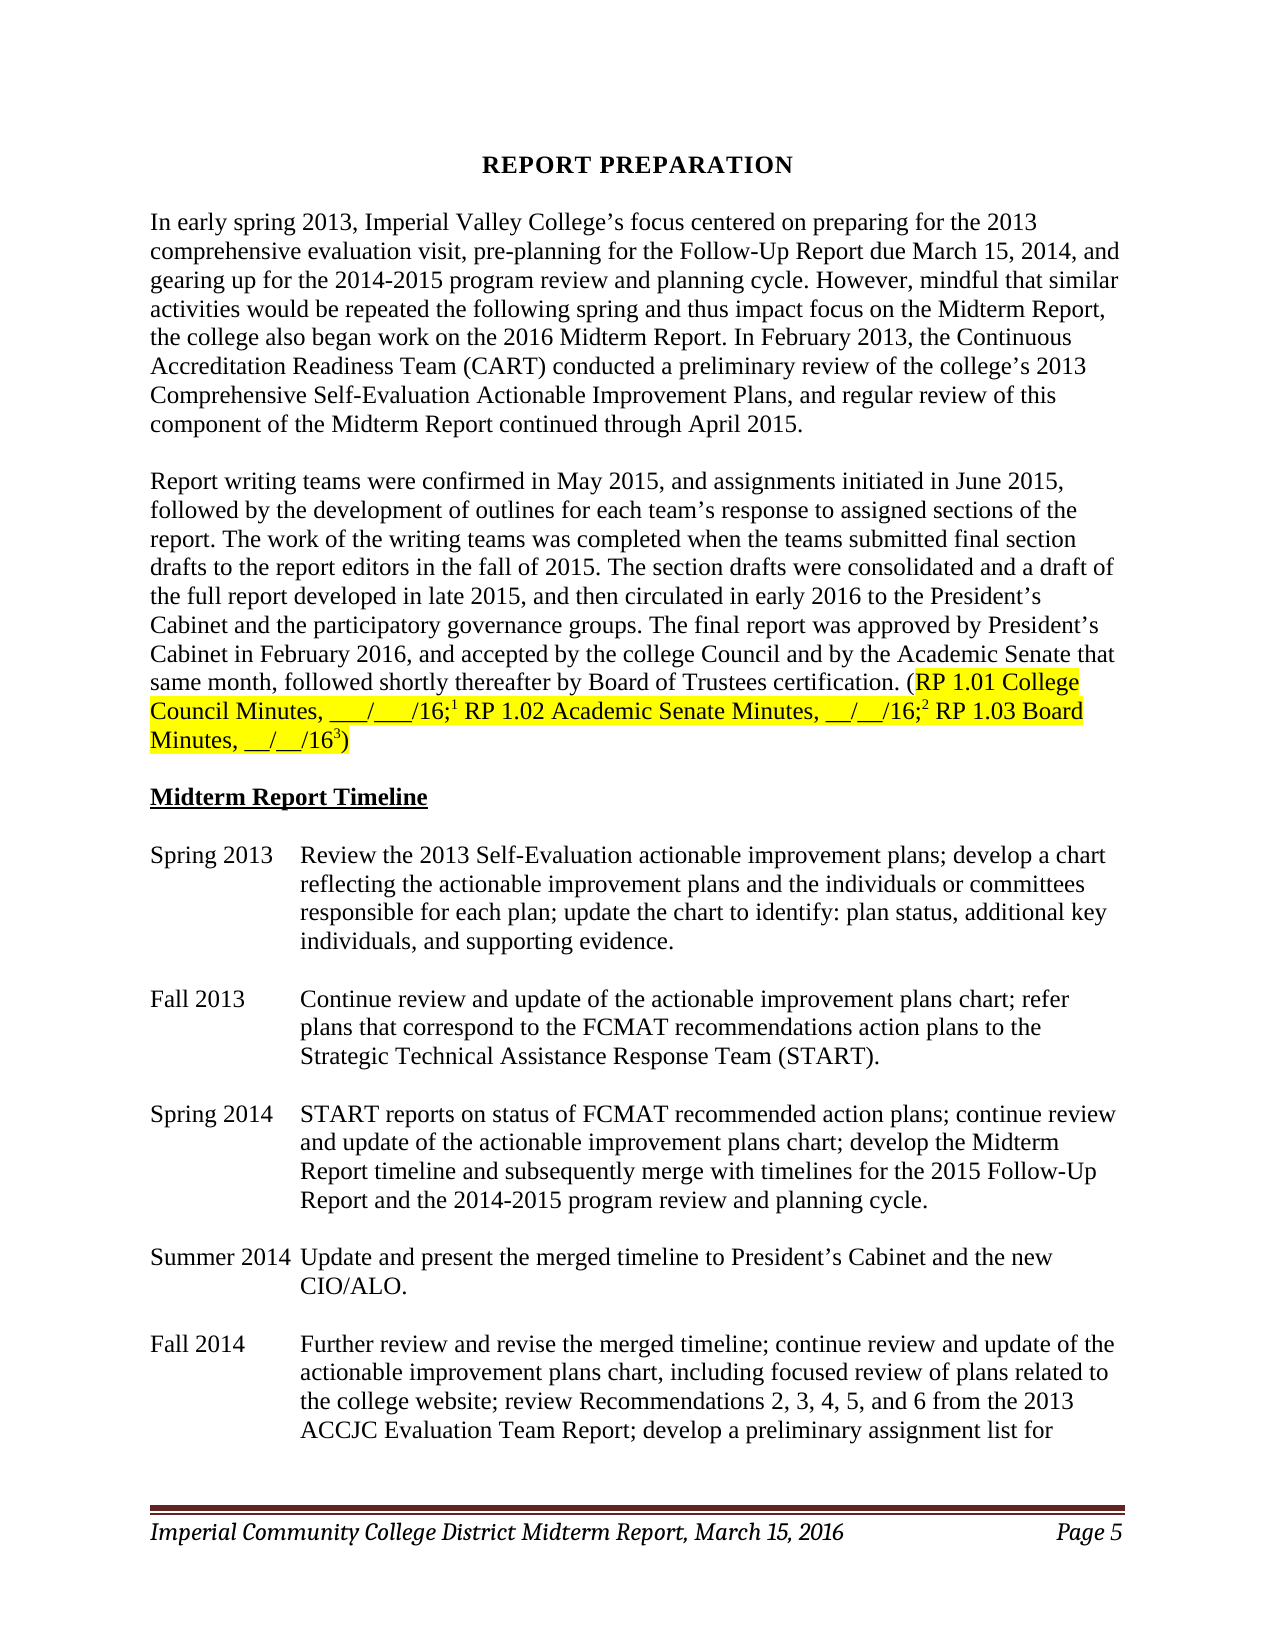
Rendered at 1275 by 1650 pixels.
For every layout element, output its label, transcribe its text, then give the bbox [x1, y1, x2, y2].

text Midterm Report Timeline [150, 782, 1125, 811]
text Report writing teams were confirmed in May 2015, and assignments initiated in June 2015, followed by the development of outlines for each team’s response to assigned sections of the report. The work of the writing teams was completed when the teams submitted final section drafts to the report editors in the fall of 2015. The section drafts were consolidated and a draft of the full report developed in late 2015, and then circulated in early 2016 to the President’s Cabinet and the participatory governance groups. The final report was approved by President’s Cabinet in February 2016, and accepted by the college Council and by the Academic Senate that same month, followed shortly thereafter by Board of Trustees certification. (RP 1.01 College Council Minutes, ___/___/16; RP 1.02 Academic Senate Minutes, __/__/16; RP 1.03 Board Minutes, __/__/16) [150, 466, 1125, 754]
text Spring 2014 START reports on status of FCMAT recommended action plans; continue review and update of the actionable improvement plans chart; develop the Midterm Report timeline and subsequently merge with timelines for the 2015 Follow-Up Report and the 2014-2015 program review and planning cycle. [150, 1099, 1125, 1214]
text REPORT PREPARATION [150, 150, 1125, 179]
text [150, 1329, 1125, 1444]
text Spring 2013 Review the 2013 Self-Evaluation actionable improvement plans; develop a chart reflecting the actionable improvement plans and the individuals or committees responsible for each plan; update the chart to identify: plan status, additional key individuals, and supporting evidence. [150, 840, 1125, 955]
text Summer 2014 Update and present the merged timeline to President’s Cabinet and the new CIO/ALO. [150, 1242, 1125, 1300]
text Fall 2013 Continue review and update of the actionable improvement plans chart; refer plans that correspond to the FCMAT recommendations action plans to the Strategic Technical Assistance Response Team (START). [150, 984, 1125, 1070]
text In early spring 2013, Imperial Valley College’s focus centered on preparing for the 2013 comprehensive evaluation visit, pre-planning for the Follow-Up Report due March 15, 2014, and gearing up for the 2014-2015 program review and planning cycle. However, mindful that similar activities would be repeated the following spring and thus impact focus on the Midterm Report, the college also began work on the 2016 Midterm Report. In February 2013, the Continuous Accreditation Readiness Team (CART) conducted a preliminary review of the college’s 2013 Comprehensive Self-Evaluation Actionable Improvement Plans, and regular review of this component of the Midterm Report continued through April 2015. [150, 207, 1125, 437]
